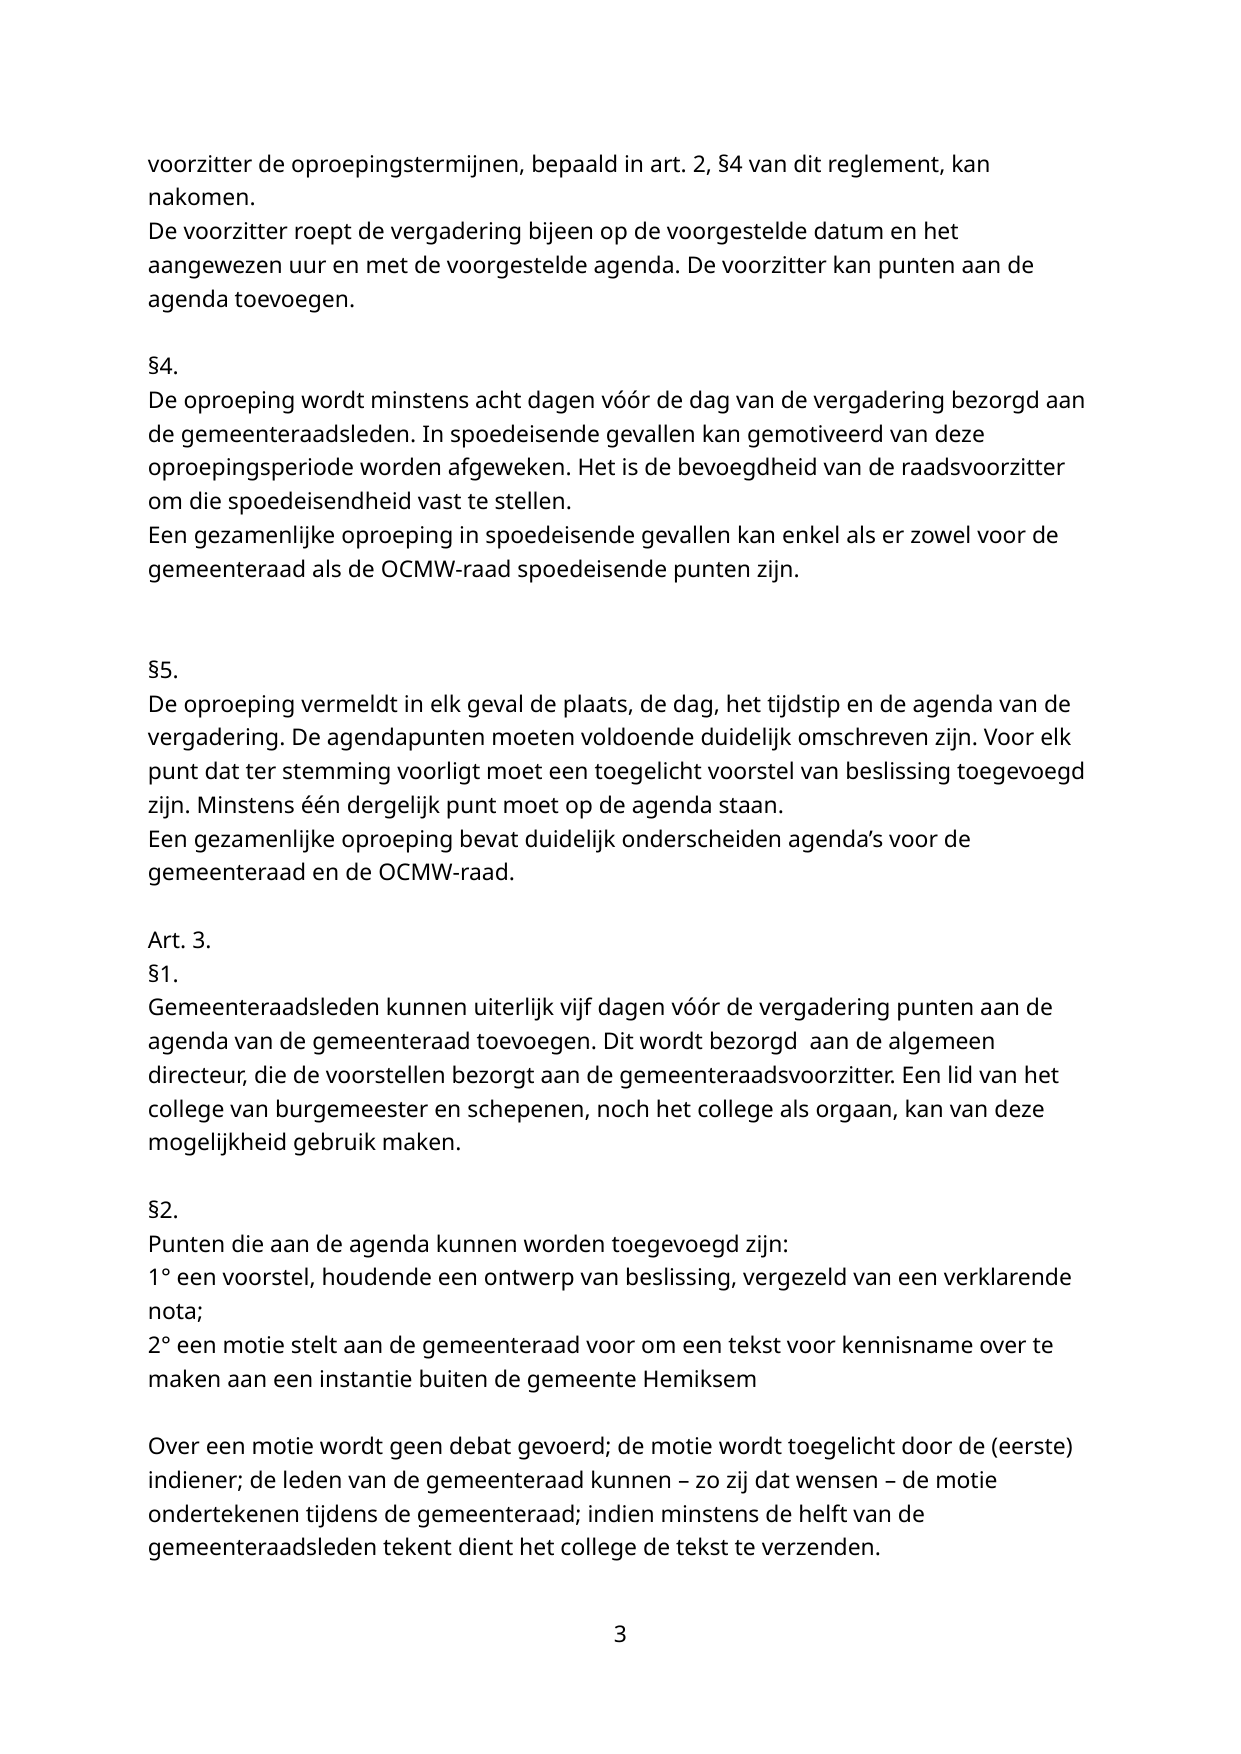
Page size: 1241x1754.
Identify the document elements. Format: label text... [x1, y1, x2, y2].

text De voorzitter roept de vergadering bijeen op de voorgestelde datum en het aangewezen uur en met de voorgestelde agenda. De voorzitter kan punten aan de agenda toevoegen. [148, 215, 1093, 314]
text §5. [148, 654, 1093, 685]
text §2. [148, 1194, 1093, 1225]
text Een gezamenlijke oproeping in spoedeisende gevallen kan enkel als er zowel voor de gemeenteraad als de OCMW-raad spoedeisende punten zijn. [148, 519, 1093, 584]
text Een gezamenlijke oproeping bevat duidelijk onderscheiden agenda’s voor de gemeenteraad en de OCMW-raad. [148, 823, 1093, 888]
text De oproeping wordt minstens acht dagen vóór de dag van de vergadering bezorgd aan de gemeenteraadsleden. In spoedeisende gevallen kan gemotiveerd van deze oproepingsperiode worden afgeweken. Het is de bevoegdheid van de raadsvoorzitter om die spoedeisendheid vast te stellen. [148, 384, 1093, 516]
text §1. [148, 958, 1093, 989]
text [148, 148, 1093, 213]
text 1° een voorstel, houdende een ontwerp van beslissing, vergezeld van een verklarende nota; [148, 1261, 1093, 1326]
text 2° een motie stelt aan de gemeenteraad voor om een tekst voor kennisname over te maken aan een instantie buiten de gemeente Hemiksem [148, 1329, 1093, 1394]
text Punten die aan de agenda kunnen worden toegevoegd zijn: [148, 1228, 1093, 1259]
text Over een motie wordt geen debat gevoerd; de motie wordt toegelicht door de (eerste) indiener; de leden van de gemeenteraad kunnen – zo zij dat wensen – de motie ondertekenen tijdens de gemeenteraad; indien minstens de helft van de gemeenteraadsleden tekent dient het college de tekst te verzenden. [148, 1430, 1093, 1563]
text §4. [148, 350, 1093, 381]
text De oproeping vermeldt in elk geval de plaats, de dag, het tijdstip en de agenda van de vergadering. De agendapunten moeten voldoende duidelijk omschreven zijn. Voor elk punt dat ter stemming voorligt moet een toegelicht voorstel van beslissing toegevoegd zijn. Minstens één dergelijk punt moet op de agenda staan. [148, 688, 1093, 820]
text Art. 3. [148, 924, 1093, 955]
text Gemeenteraadsleden kunnen uiterlijk vijf dagen vóór de vergadering punten aan de agenda van de gemeenteraad toevoegen. Dit wordt bezorgd aan de algemeen directeur, die de voorstellen bezorgt aan de gemeenteraadsvoorzitter. Een lid van het college van burgemeester en schepenen, noch het college als orgaan, kan van deze mogelijkheid gebruik maken. [148, 991, 1093, 1158]
